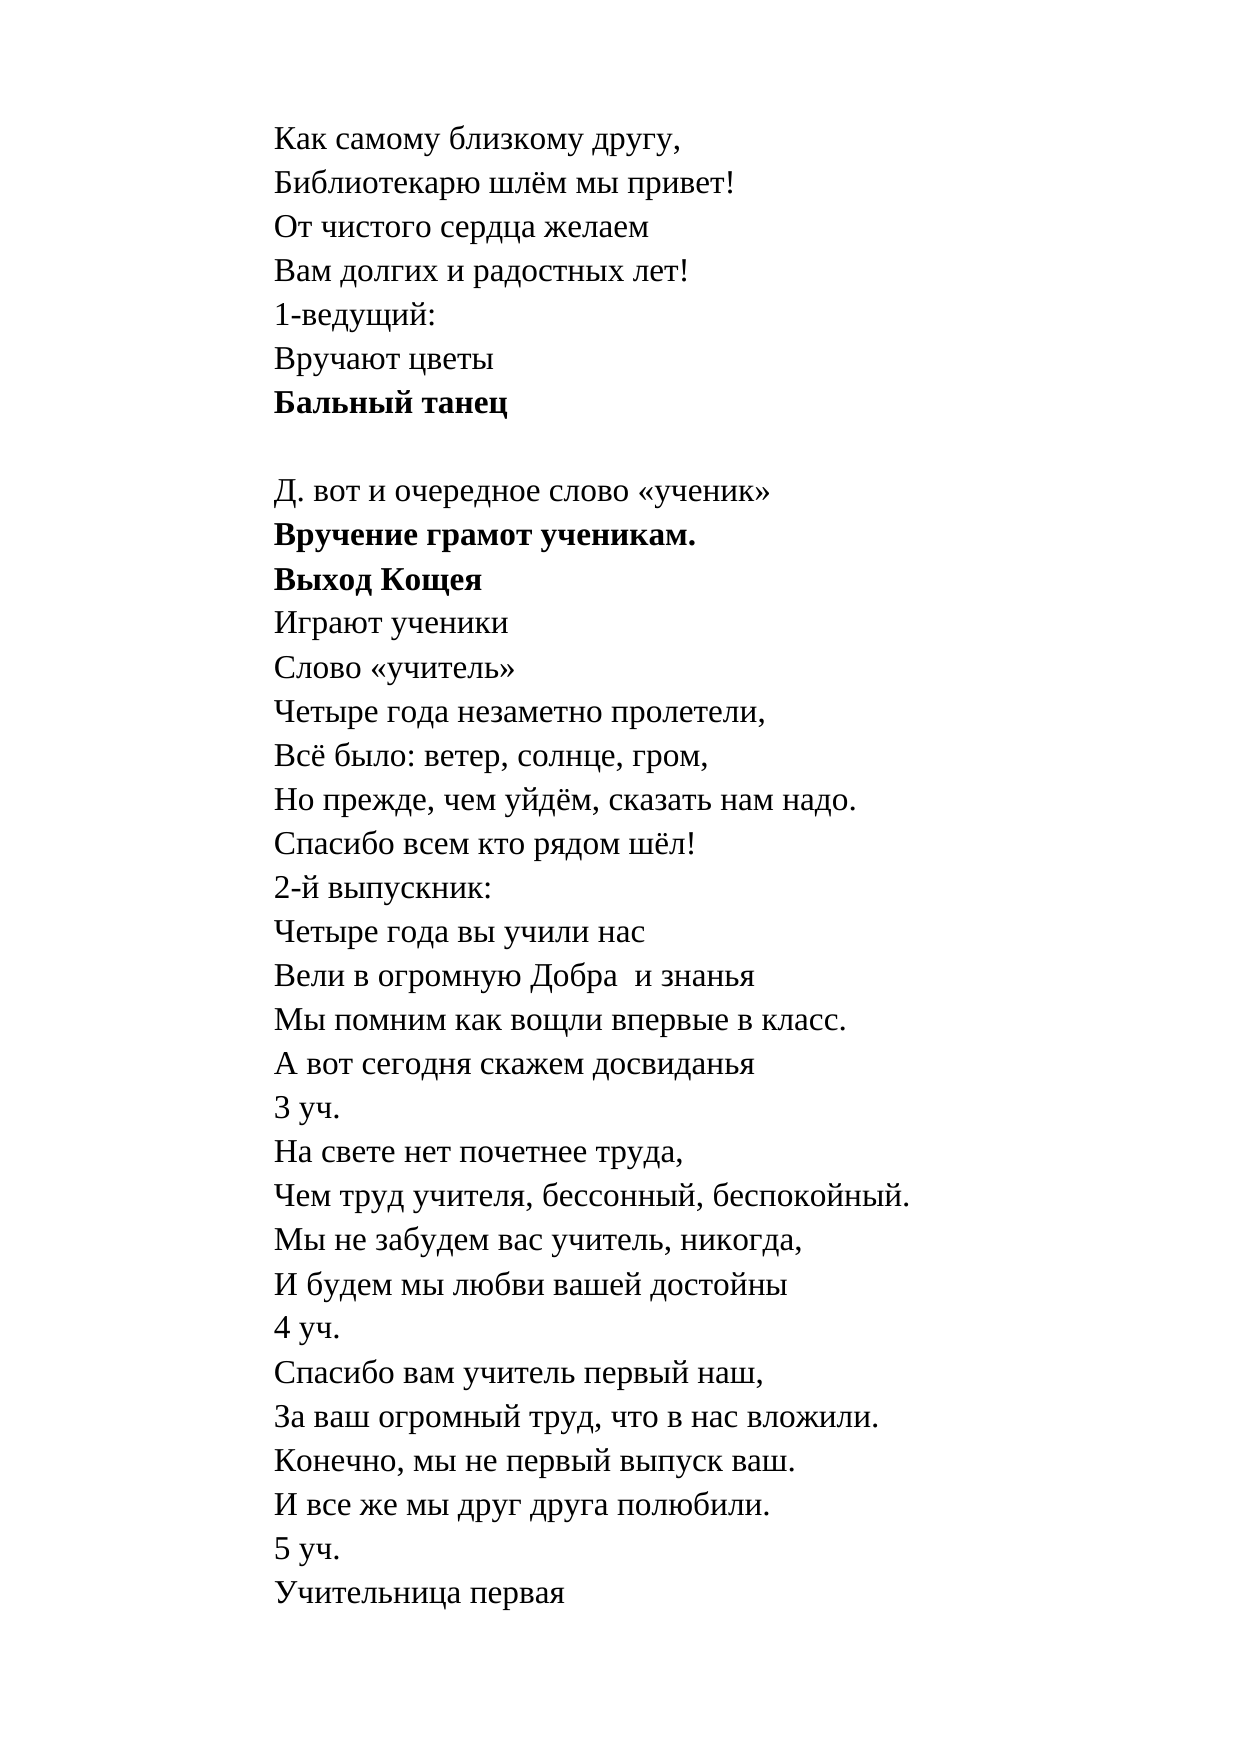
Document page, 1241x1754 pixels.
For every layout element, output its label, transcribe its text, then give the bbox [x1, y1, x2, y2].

list Чем труд учителя, бессонный, беспокойный. [274, 1176, 1152, 1214]
list Конечно, мы не первый выпуск ваш. [274, 1440, 1152, 1478]
list 2-й выпускник: [274, 867, 1152, 906]
list Вручают цветы [274, 338, 1152, 377]
list Спасибо всем кто рядом шёл! [274, 823, 1152, 861]
list 1-ведущий: [274, 294, 1152, 333]
list Д. вот и очередное слово «ученик» [274, 471, 1152, 509]
list А вот сегодня скажем досвиданья [274, 1043, 1152, 1082]
list Учительница первая [274, 1572, 1152, 1611]
list От чистого сердца желаем [274, 206, 1152, 244]
list Выход Кощея [274, 559, 1152, 597]
list Вели в огромную Добра и знанья [274, 955, 1152, 994]
list Слово «учитель» [274, 647, 1152, 685]
list Вам долгих и радостных лет! [274, 250, 1152, 289]
list Играют ученики [274, 603, 1152, 641]
list И все же мы друг друга полюбили. [274, 1484, 1152, 1522]
list Библиотекарю шлём мы привет! [274, 162, 1152, 201]
list Вручение грамот ученикам. [274, 515, 1152, 553]
list Всё было: ветер, солнце, гром, [274, 735, 1152, 773]
list На свете нет почетнее труда, [274, 1132, 1152, 1170]
list Мы не забудем вас учитель, никогда, [274, 1220, 1152, 1258]
list Мы помним как вощли впервые в класс. [274, 999, 1152, 1038]
list И будем мы любви вашей достойны [274, 1264, 1152, 1302]
list Четыре года вы учили нас [274, 911, 1152, 949]
list 5 уч. [274, 1528, 1152, 1566]
list За ваш огромный труд, что в нас вложили. [274, 1396, 1152, 1434]
list 3 уч. [274, 1087, 1152, 1126]
list Четыре года незаметно пролетели, [274, 691, 1152, 729]
list Бальный танец [274, 382, 1152, 421]
list Как самому близкому другу, [274, 118, 1152, 156]
list Но прежде, чем уйдём, сказать нам надо. [274, 779, 1152, 817]
list 4 уч. [274, 1308, 1152, 1346]
list Спасибо вам учитель первый наш, [274, 1352, 1152, 1390]
